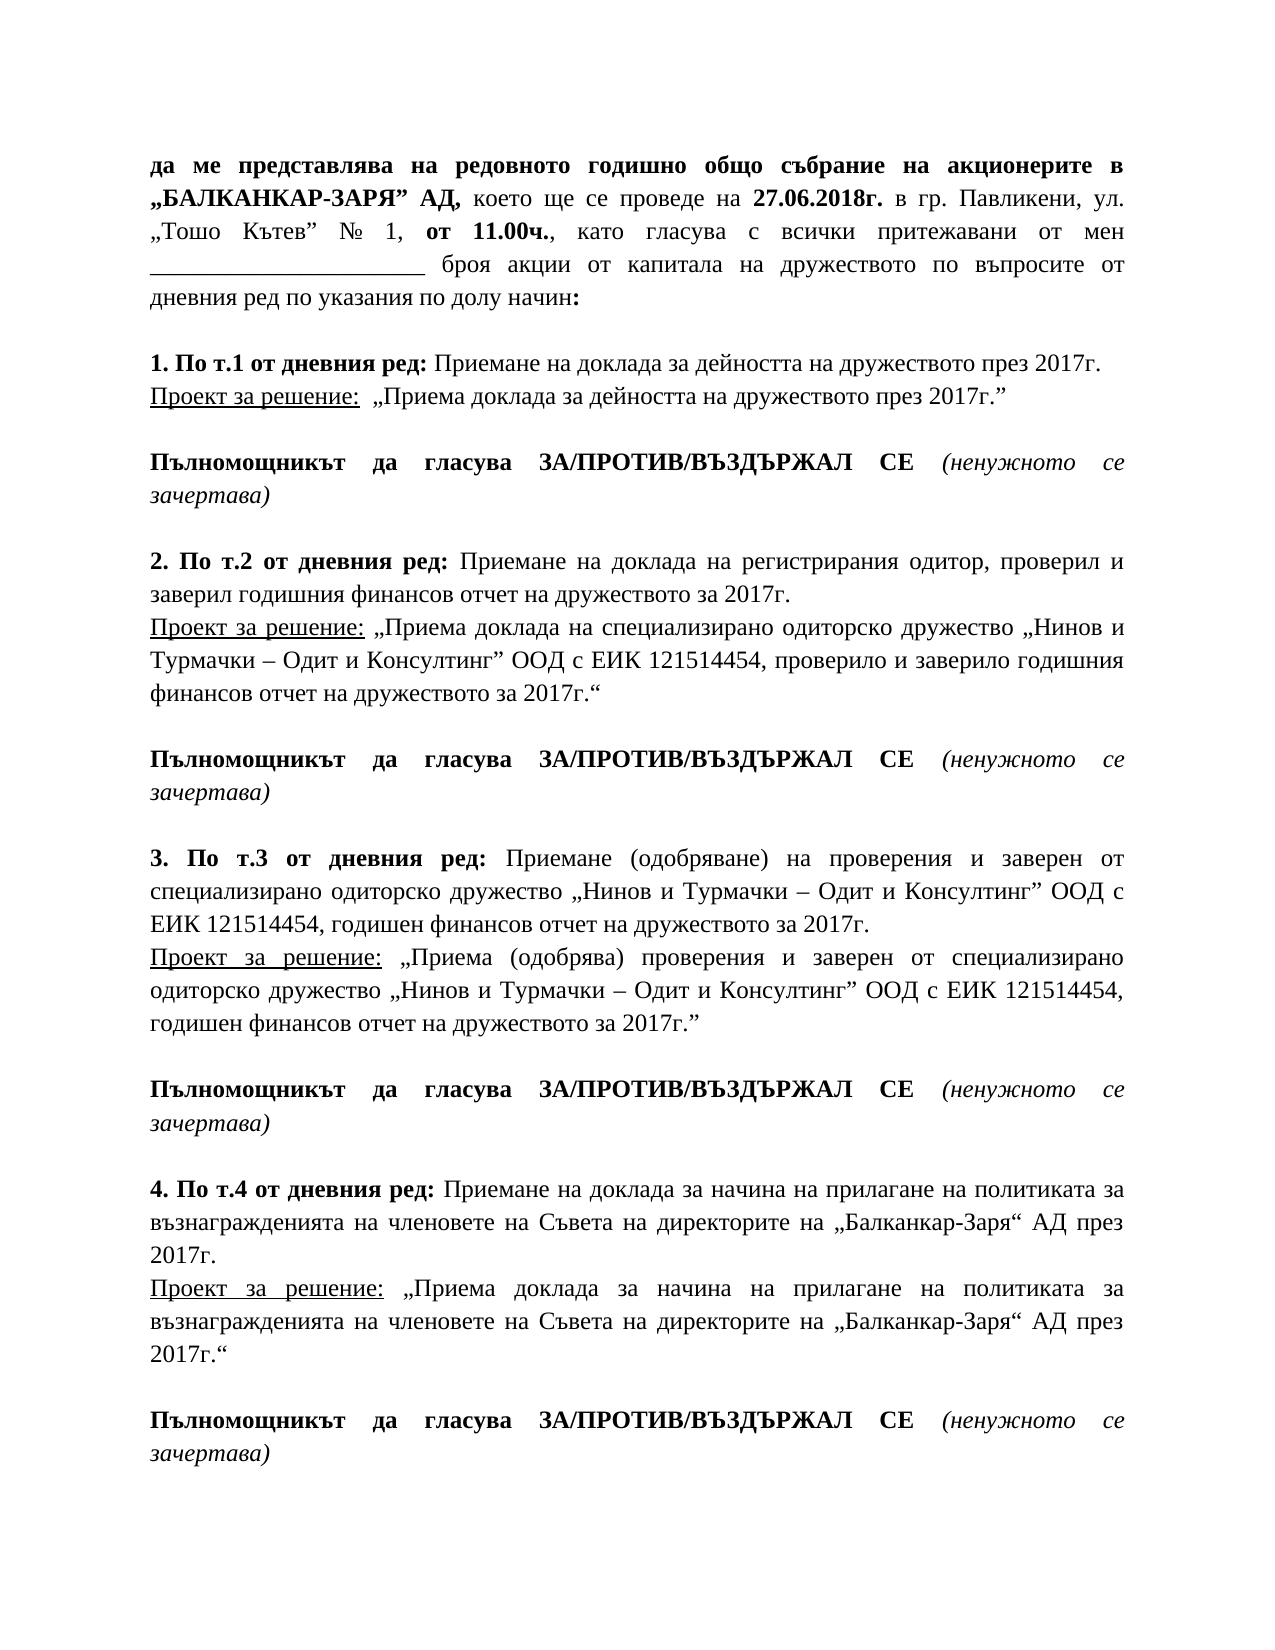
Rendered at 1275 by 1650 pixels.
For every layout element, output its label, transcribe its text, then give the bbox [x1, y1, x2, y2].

text Проект за решение: „Приема (одобрява) проверения и заверен от специализирано одиторско дружество „Нинов и Турмачки – Одит и Консултинг” ООД с ЕИК 121514454, годишен финансов отчет на дружеството за 2017г.” [150, 942, 1125, 1037]
text 3. По т.3 от дневния ред: Приемане (одобряване) на проверения и заверен от специализирано одиторско дружество „Нинов и Турмачки – Одит и Консултинг” ООД с ЕИК 121514454, годишен финансов отчет на дружеството за 2017г. [150, 843, 1125, 938]
text 1. По т.1 от дневния ред: Приемане на доклада за дейността на дружеството през 2017г. [150, 348, 1125, 377]
text Пълномощникът да гласува ЗА/ПРОТИВ/ВЪЗДЪРЖАЛ СЕ (ненужното се зачертава) [150, 1074, 1125, 1136]
text Пълномощникът да гласува ЗА/ПРОТИВ/ВЪЗДЪРЖАЛ СЕ (ненужното се зачертава) [150, 744, 1125, 806]
text Проект за решение: „Приема доклада за дейността на дружеството през 2017г.” [150, 381, 1125, 410]
text Пълномощникът да гласува ЗА/ПРОТИВ/ВЪЗДЪРЖАЛ СЕ (ненужното се зачертава) [150, 447, 1125, 509]
text 2. По т.2 от дневния ред: Приемане на доклада на регистрирания одитор, проверил и заверил годишния финансов отчет на дружеството за 2017г. [150, 546, 1125, 608]
text Пълномощникът да гласува ЗА/ПРОТИВ/ВЪЗДЪРЖАЛ СЕ (ненужното се зачертава) [150, 1405, 1125, 1467]
text да ме представлява на редовното годишно общо събрание на акционерите в „БАЛКАНКАР-ЗАРЯ” АД, което ще се проведе на 27.06.2018г. в гр. Павликени, ул. „Тошо Кътев” № 1, от 11.00ч., като гласува с всички притежавани от мен ______________________ броя акции от капитала на дружеството по въпросите от дневния ред по указания по долу начин: [150, 150, 1125, 311]
text 4. По т.4 от дневния ред: Приемане на доклада за начина на прилагане на политиката за възнагражденията на членовете на Съвета на директорите на „Балканкар-Заря“ АД през 2017г. [150, 1174, 1125, 1268]
text Проект за решение: „Приема доклада на специализирано одиторско дружество „Нинов и Турмачки – Одит и Консултинг” ООД с ЕИК 121514454, проверило и заверило годишния финансов отчет на дружеството за 2017г.“ [150, 612, 1125, 707]
text Проект за решение: „Приема доклада за начина на прилагане на политиката за възнагражденията на членовете на Съвета на директорите на „Балканкар-Заря“ АД през 2017г.“ [150, 1273, 1125, 1367]
